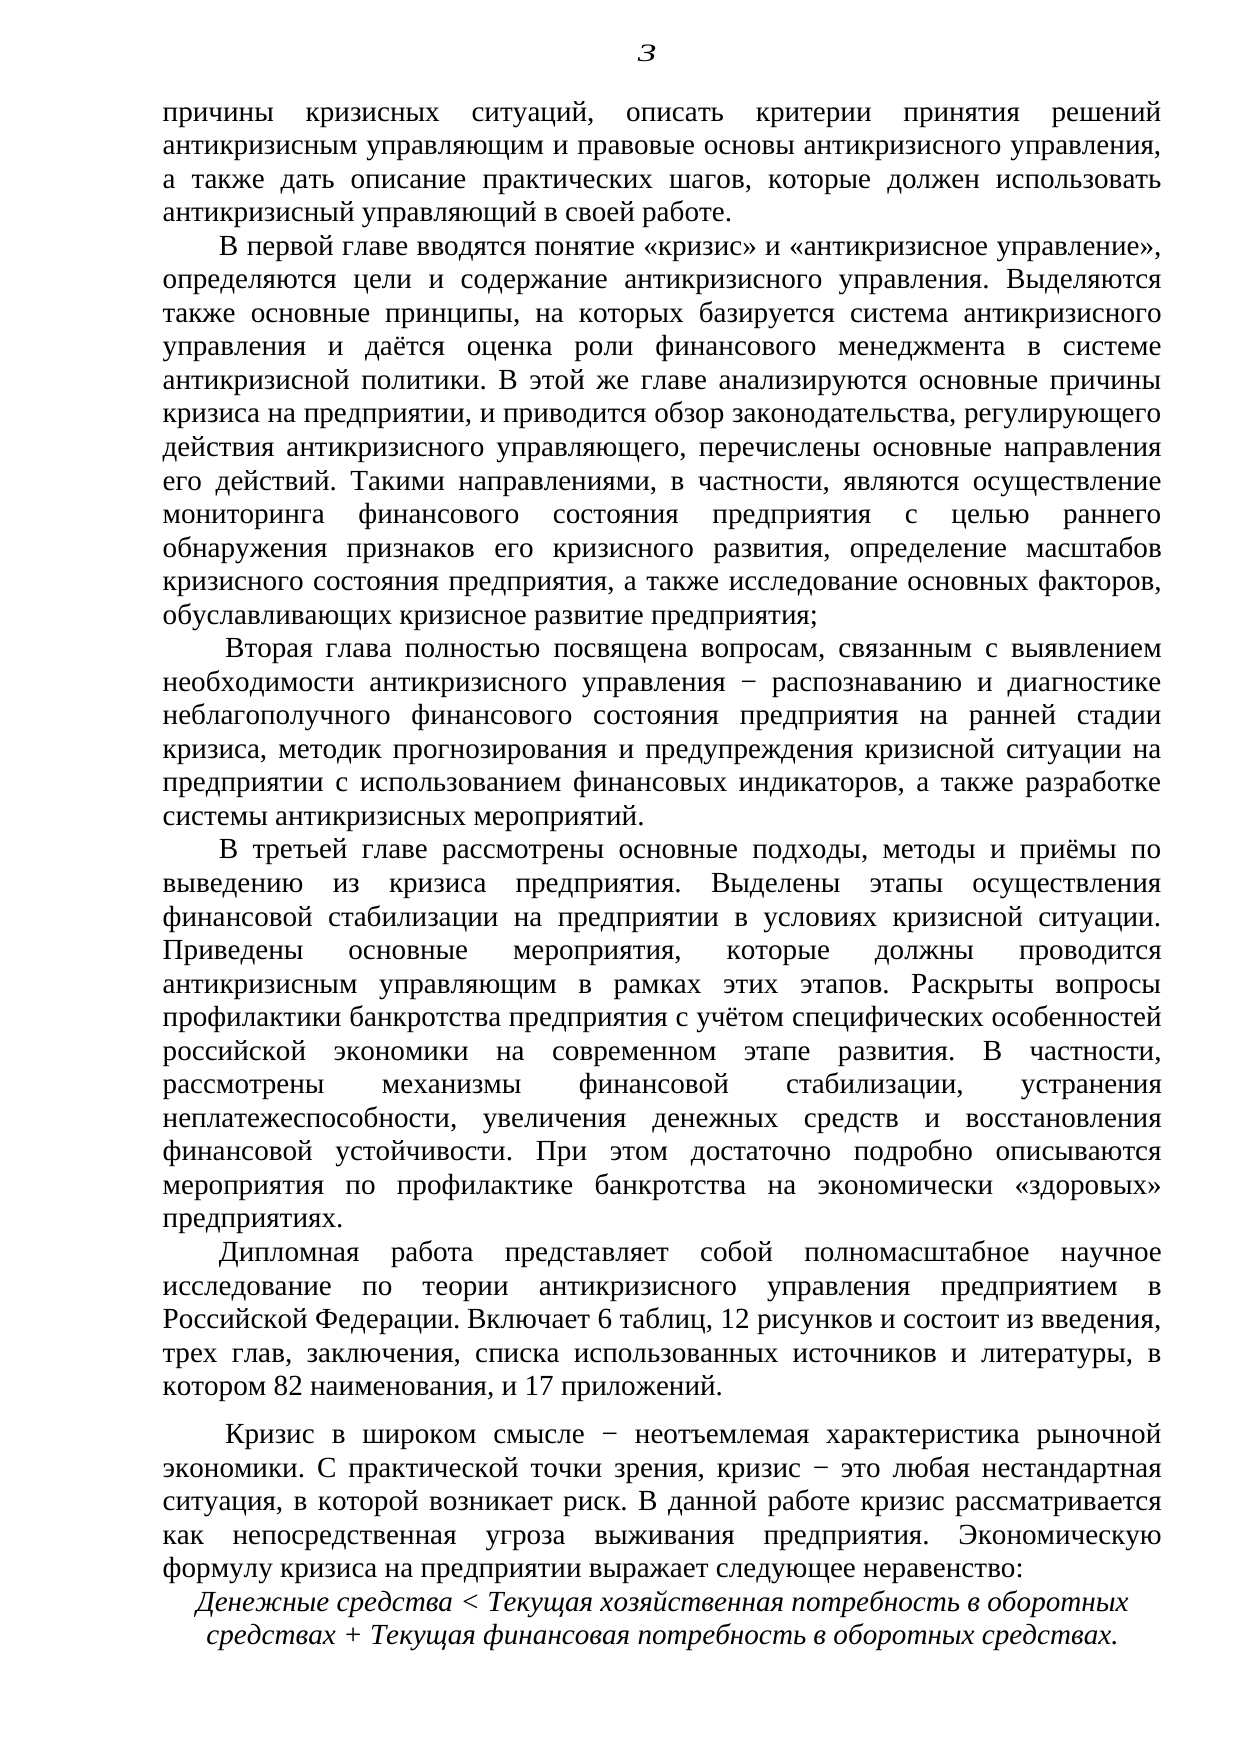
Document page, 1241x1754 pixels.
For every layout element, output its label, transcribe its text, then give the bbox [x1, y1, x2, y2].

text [162, 94, 1162, 228]
text Кризис в широком смысле − неотъемлемая характеристика рыночной экономики. с практической точки зрения, кризис − это любая нестандартная ситуация, в которой возникает риск. В данной работе кризис рассматривается как непосредственная угроза выживания предприятия. Экономическую формулу кризиса на предприятии выражает следующее неравенство: [162, 1416, 1162, 1584]
text В третьей главе рассмотрены основные подходы, методы и приёмы по выведению из кризиса предприятия. Выделены этапы осуществления финансовой стабилизации на предприятии в условиях кризисной ситуации. Приведены основные мероприятия, которые должны проводится антикризисным управляющим в рамках этих этапов. Раскрыты вопросы профилактики банкротства предприятия с учётом специфических особенностей российской экономики на современном этапе развития. В частности, рассмотрены механизмы финансовой стабилизации, устранения неплатежеспособности, увеличения денежных средств и восстановления финансовой устойчивости. При этом достаточно подробно описываются мероприятия по профилактике банкротства на экономически «здоровых» предприятиях. [162, 832, 1162, 1234]
text средствах + Текущая финансовая потребность в оборотных средствах. [162, 1617, 1162, 1651]
text Дипломная работа представляет собой полномасштабное научное исследование по теории антикризисного управления предприятием в Российской Федерации. Включает 6 таблиц, 12 рисунков и состоит из введения, трех глав, заключения, списка использованных источников и литературы, в котором 82 наименования, и 17 приложений. [162, 1234, 1162, 1402]
text Денежные средства < Текущая хозяйственная потребность в оборотных [162, 1584, 1162, 1617]
text Вторая глава полностью посвящена вопросам, связанным с выявлением необходимости антикризисного управления − распознаванию и диагностике неблагополучного финансового состояния предприятия на ранней стадии кризиса, методик прогнозирования и предупреждения кризисной ситуации на предприятии с использованием финансовых индикаторов, а также разработке системы антикризисных мероприятий. [162, 630, 1162, 832]
text В первой главе вводятся понятие «кризис» и «антикризисное управление», определяются цели и содержание антикризисного управления. Выделяются также основные принципы, на которых базируется система антикризисного управления и даётся оценка роли финансового менеджмента в системе антикризисной политики. В этой же главе анализируются основные причины кризиса на предприятии, и приводится обзор законодательства, регулирующего действия антикризисного управляющего, перечислены основные направления его действий. Такими направлениями, в частности, являются осуществление мониторинга финансового состояния предприятия с целью раннего обнаружения признаков его кризисного развития, определение масштабов кризисного состояния предприятия, а также исследование основных факторов, обуславливающих кризисное развитие предприятия; [162, 228, 1162, 630]
